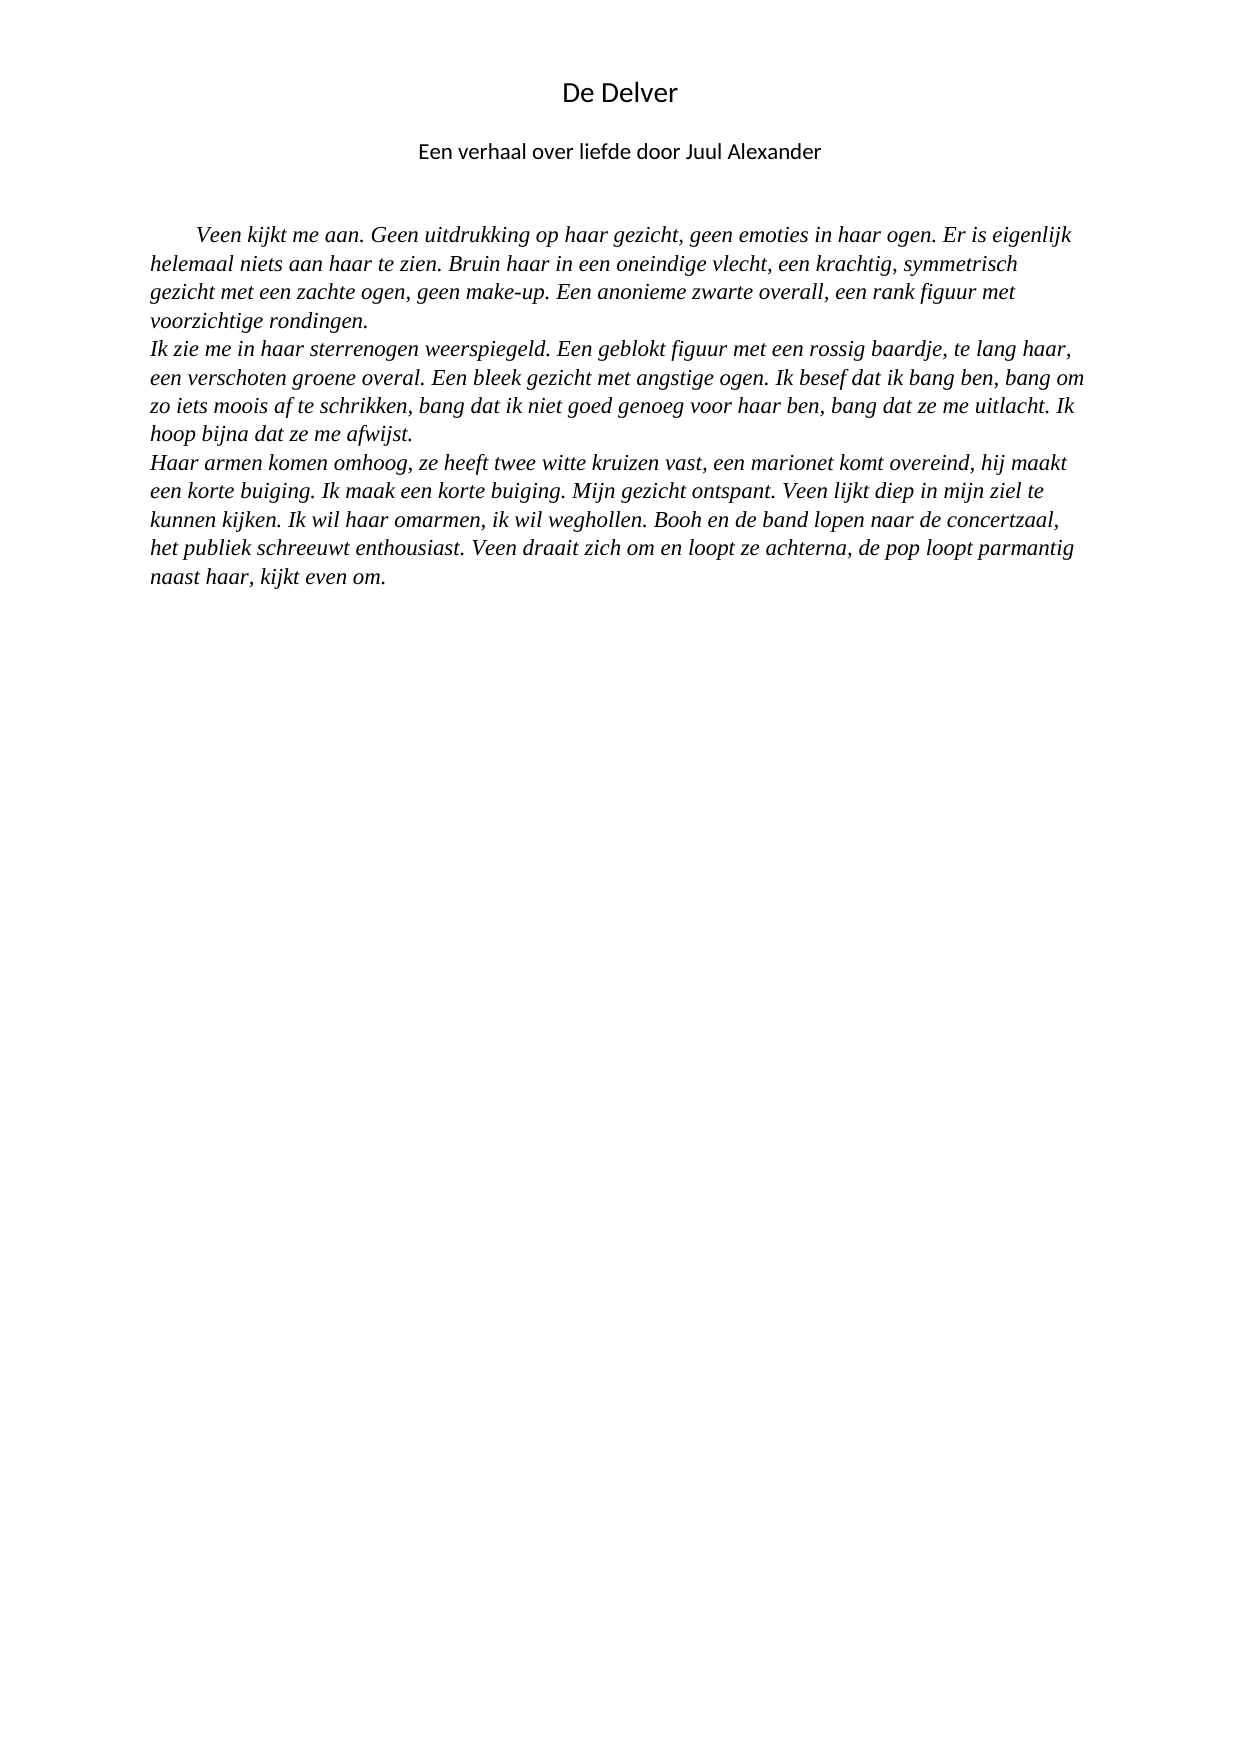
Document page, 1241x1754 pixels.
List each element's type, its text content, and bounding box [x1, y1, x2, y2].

text Veen kijkt me aan. Geen uitdrukking op haar gezicht, geen emoties in haar ogen. Er is eigenlijk helemaal niets aan haar te zien. Bruin haar in een oneindige vlecht, een krachtig, symmetrisch gezicht met een zachte ogen, geen make-up. Een anonieme zwarte overall, een rank figuur met voorzichtige rondingen. Ik zie me in haar sterrenogen weerspiegeld. Een geblokt figuur met een rossig baardje, te lang haar, een verschoten groene overal. Een bleek gezicht met angstige ogen. Ik besef dat ik bang ben, bang om zo iets moois af te schrikken, bang dat ik niet goed genoeg voor haar ben, bang dat ze me uitlacht. Ik hoop bijna dat ze me afwijst. Haar armen komen omhoog, ze heeft twee witte kruizen vast, een marionet komt overeind, hij maakt een korte buiging. Ik maak een korte buiging. Mijn gezicht ontspant. Veen lijkt diep in mijn ziel te kunnen kijken. Ik wil haar omarmen, ik wil weghollen. Booh en de band lopen naar de concertzaal, het publiek schreeuwt enthousiast. Veen draait zich om en loopt ze achterna, de pop loopt parmantig naast haar, kijkt even om. [150, 221, 1090, 589]
